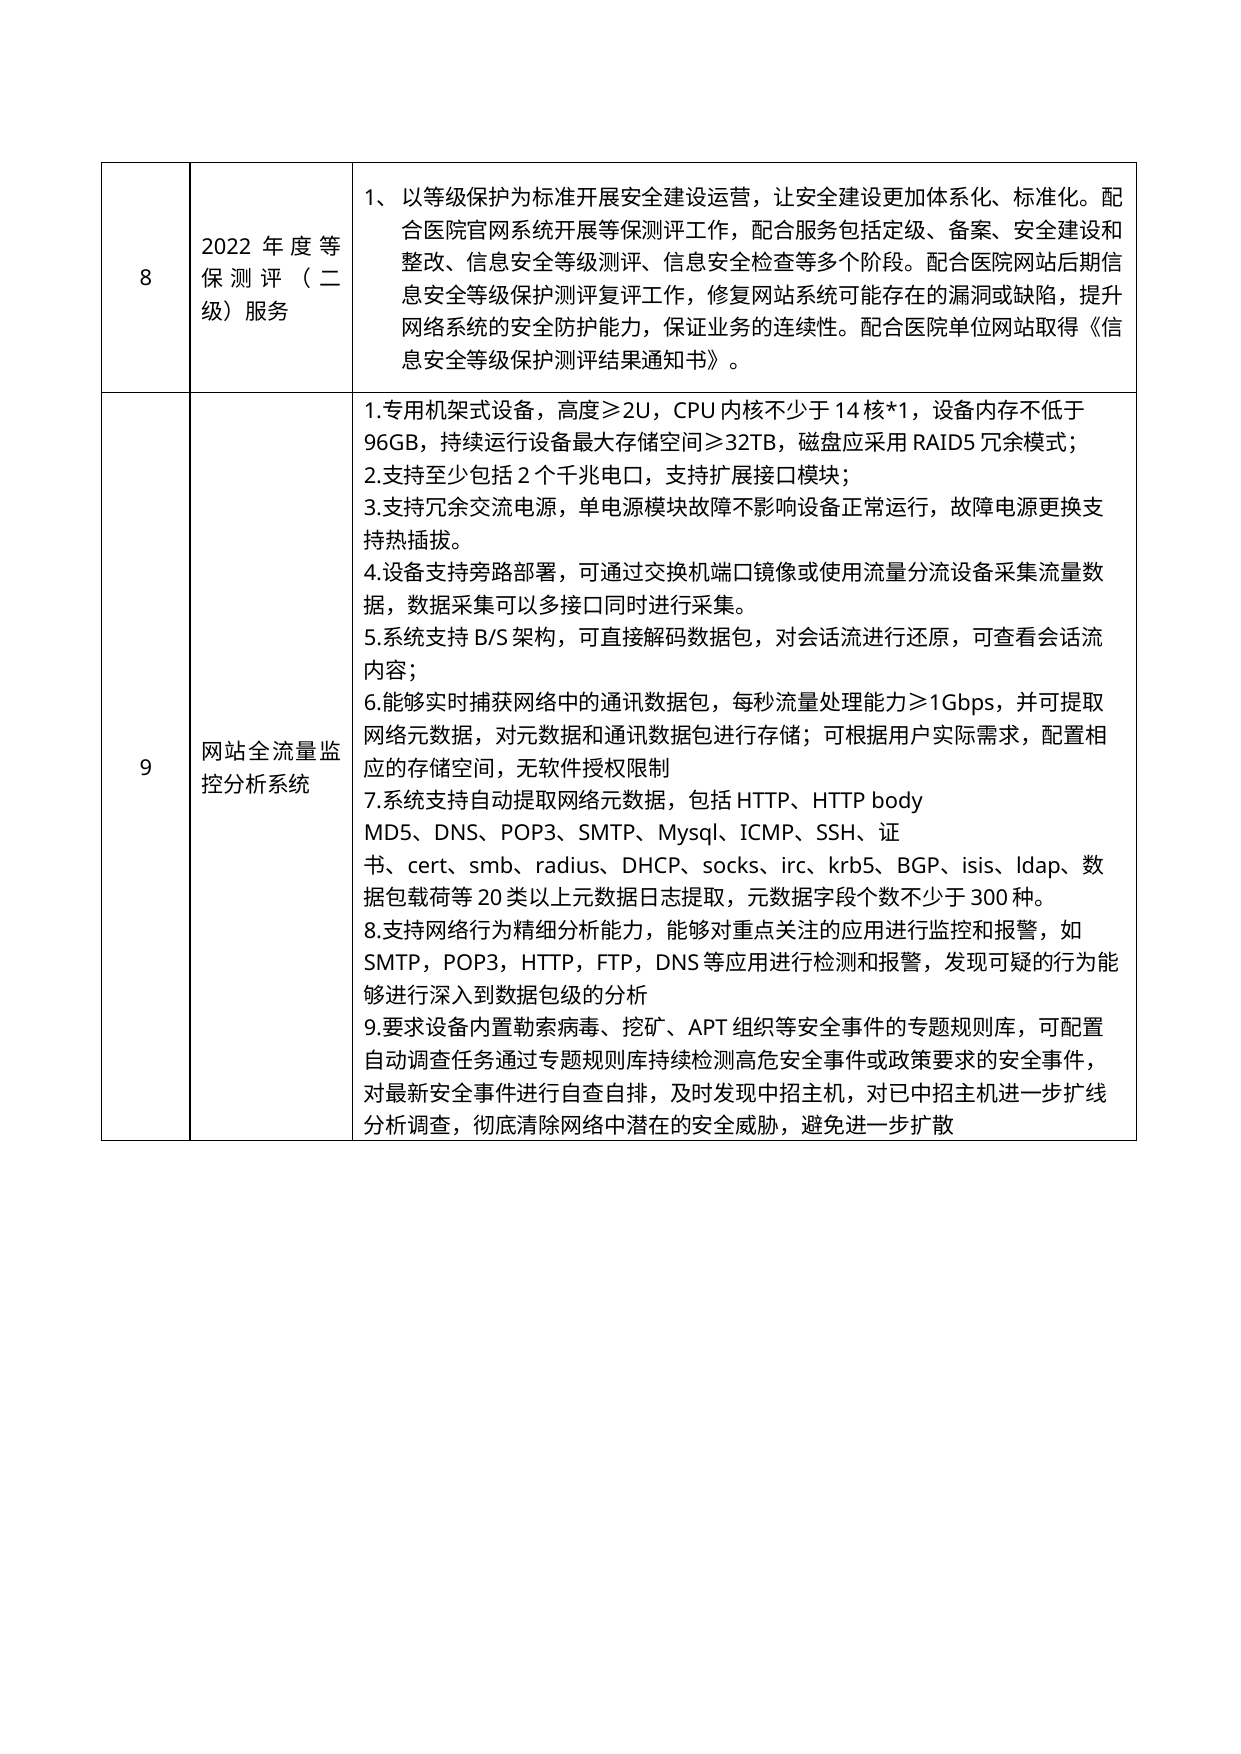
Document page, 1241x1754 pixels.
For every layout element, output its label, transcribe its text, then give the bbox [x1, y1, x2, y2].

table_cell 2022年度等保测评（二级）服务 [191, 163, 352, 392]
table_cell 9 [102, 393, 189, 1140]
table_cell 8 [102, 163, 189, 392]
table_cell 1.专用机架式设备，高度≥2U，CPU内核不少于14核*1，设备内存不低于96GB，持续运行设备最大存储空间≥32TB，磁盘应采用RAID5冗余模式； 2.支持至少包括2个千兆电口，支持扩展接口模块； 3.支持冗余交流电源，单电源模块故障不影响设备正常运行，故障电源更换支持热插拔。 4.设备支持旁路部署，可通过交换机端口镜像或使用流量分流设备采集流量数据，数据采集可以多接口同时进行采集。 5.系统支持B/S架构，可直接解码数据包，对会话流进行还原，可查看会话流内容； 6.能够实时捕获网络中的通讯数据包，每秒流量处理能力≥1Gbps，并可提取网络元数据，对元数据和通讯数据包进行存储；可根据用户实际需求，配置相应的存储空间，无软件授权限制 7.系统支持自动提取网络元数据，包括HTTP、HTTP body MD5、DNS、POP3、SMTP、Mysql、ICMP、SSH、证书、cert、smb、radius、DHCP、socks、irc、krb5、BGP、isis、ldap、数据包载荷等20类以上元数据日志提取，元数据字段个数不少于300种。 8.支持网络行为精细分析能力，能够对重点关注的应用进行监控和报警，如SMTP，POP3，HTTP，FTP，DNS等应用进行检测和报警，发现可疑的行为能够进行深入到数据包级的分析 9.要求设备内置勒索病毒、挖矿、APT组织等安全事件的专题规则库，可配置自动调查任务通过专题规则库持续检测高危安全事件或政策要求的安全事件，对最新安全事件进行自查自排，及时发现中招主机，对已中招主机进一步扩线分析调查，彻底清除网络中潜在的安全威胁，避免进一步扩散 [353, 393, 1136, 1140]
table_cell 网站全流量监控分析系统 [191, 393, 352, 1140]
table_cell 以等级保护为标准开展安全建设运营，让安全建设更加体系化、标准化。配合医院官网系统开展等保测评工作，配合服务包括定级、备案、安全建设和整改、信息安全等级测评、信息安全检查等多个阶段。配合医院网站后期信息安全等级保护测评复评工作，修复网站系统可能存在的漏洞或缺陷，提升网络系统的安全防护能力，保证业务的连续性。配合医院单位网站取得《信息安全等级保护测评结果通知书》。 [353, 163, 1136, 392]
